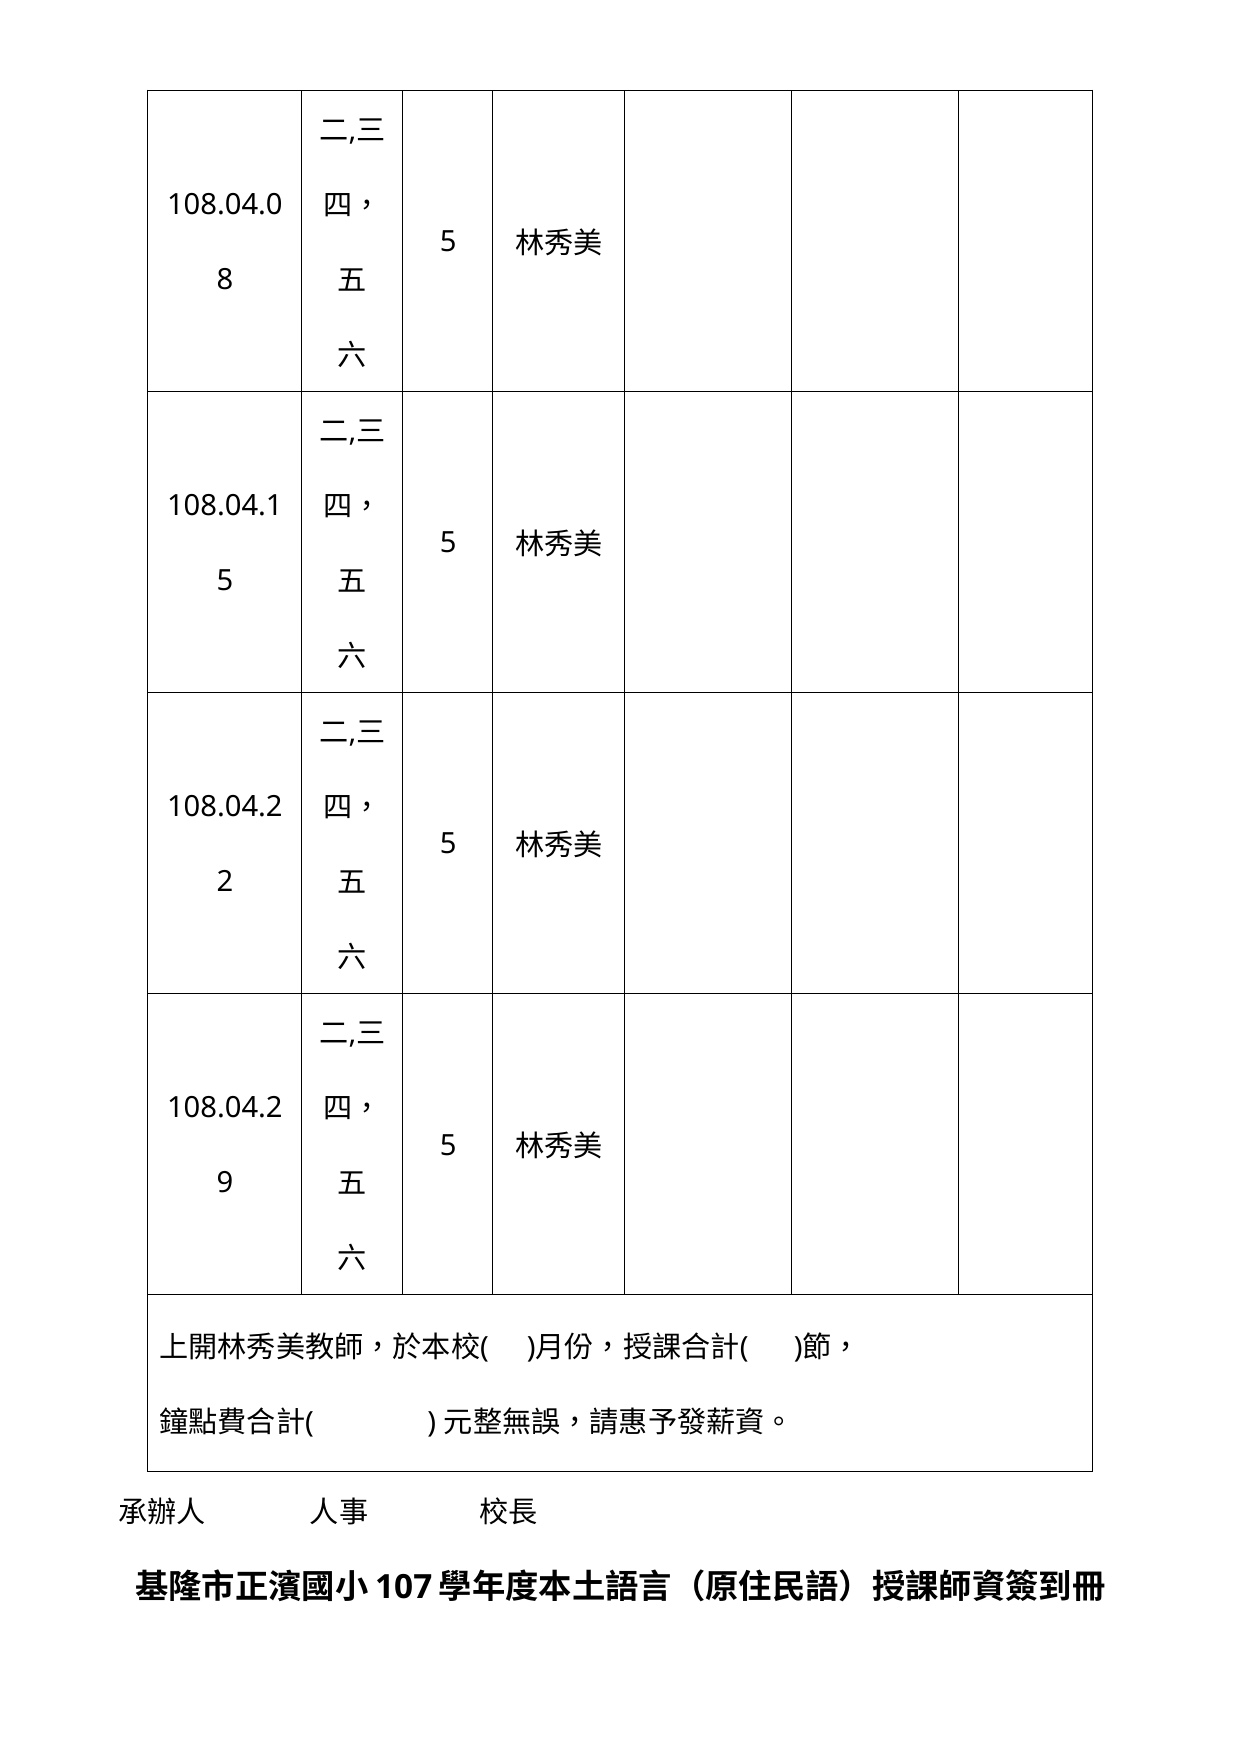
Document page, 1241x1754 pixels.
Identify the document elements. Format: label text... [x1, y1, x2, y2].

table_cell [625, 392, 791, 692]
table_cell 108.04.15 [148, 392, 301, 692]
table_cell 108.04.08 [148, 91, 301, 391]
table_cell 二,三 四，五 六 [302, 91, 402, 391]
table_cell 5 [403, 91, 492, 391]
table_cell 二,三 四，五 六 [302, 994, 402, 1294]
table_cell 上開林秀美教師，於本校( )月份，授課合計( )節， 鐘點費合計( ) 元整無誤，請惠予發薪資。 [148, 1295, 1092, 1471]
table_cell [959, 994, 1092, 1294]
table_cell 5 [403, 693, 492, 993]
table_cell [792, 994, 958, 1294]
table_cell [792, 392, 958, 692]
table_cell 5 [403, 392, 492, 692]
text 承辦人 人事 校長 [118, 1472, 1122, 1547]
table_cell 林秀美 [493, 994, 624, 1294]
table_cell [625, 91, 791, 391]
table_cell 108.04.22 [148, 693, 301, 993]
table_cell [959, 693, 1092, 993]
table_cell 林秀美 [493, 392, 624, 692]
table_cell 108.04.29 [148, 994, 301, 1294]
table_cell 二,三 四，五 六 [302, 693, 402, 993]
table_cell [625, 693, 791, 993]
table_cell 林秀美 [493, 91, 624, 391]
table_cell [959, 392, 1092, 692]
table_cell [792, 91, 958, 391]
table_cell [792, 693, 958, 993]
text 基隆市正濱國小107學年度本土語言（原住民語）授課師資簽到冊 [118, 1547, 1122, 1622]
table_cell 5 [403, 994, 492, 1294]
table_cell 林秀美 [493, 693, 624, 993]
table_cell 二,三 四，五 六 [302, 392, 402, 692]
table_cell [959, 91, 1092, 391]
table_cell [625, 994, 791, 1294]
